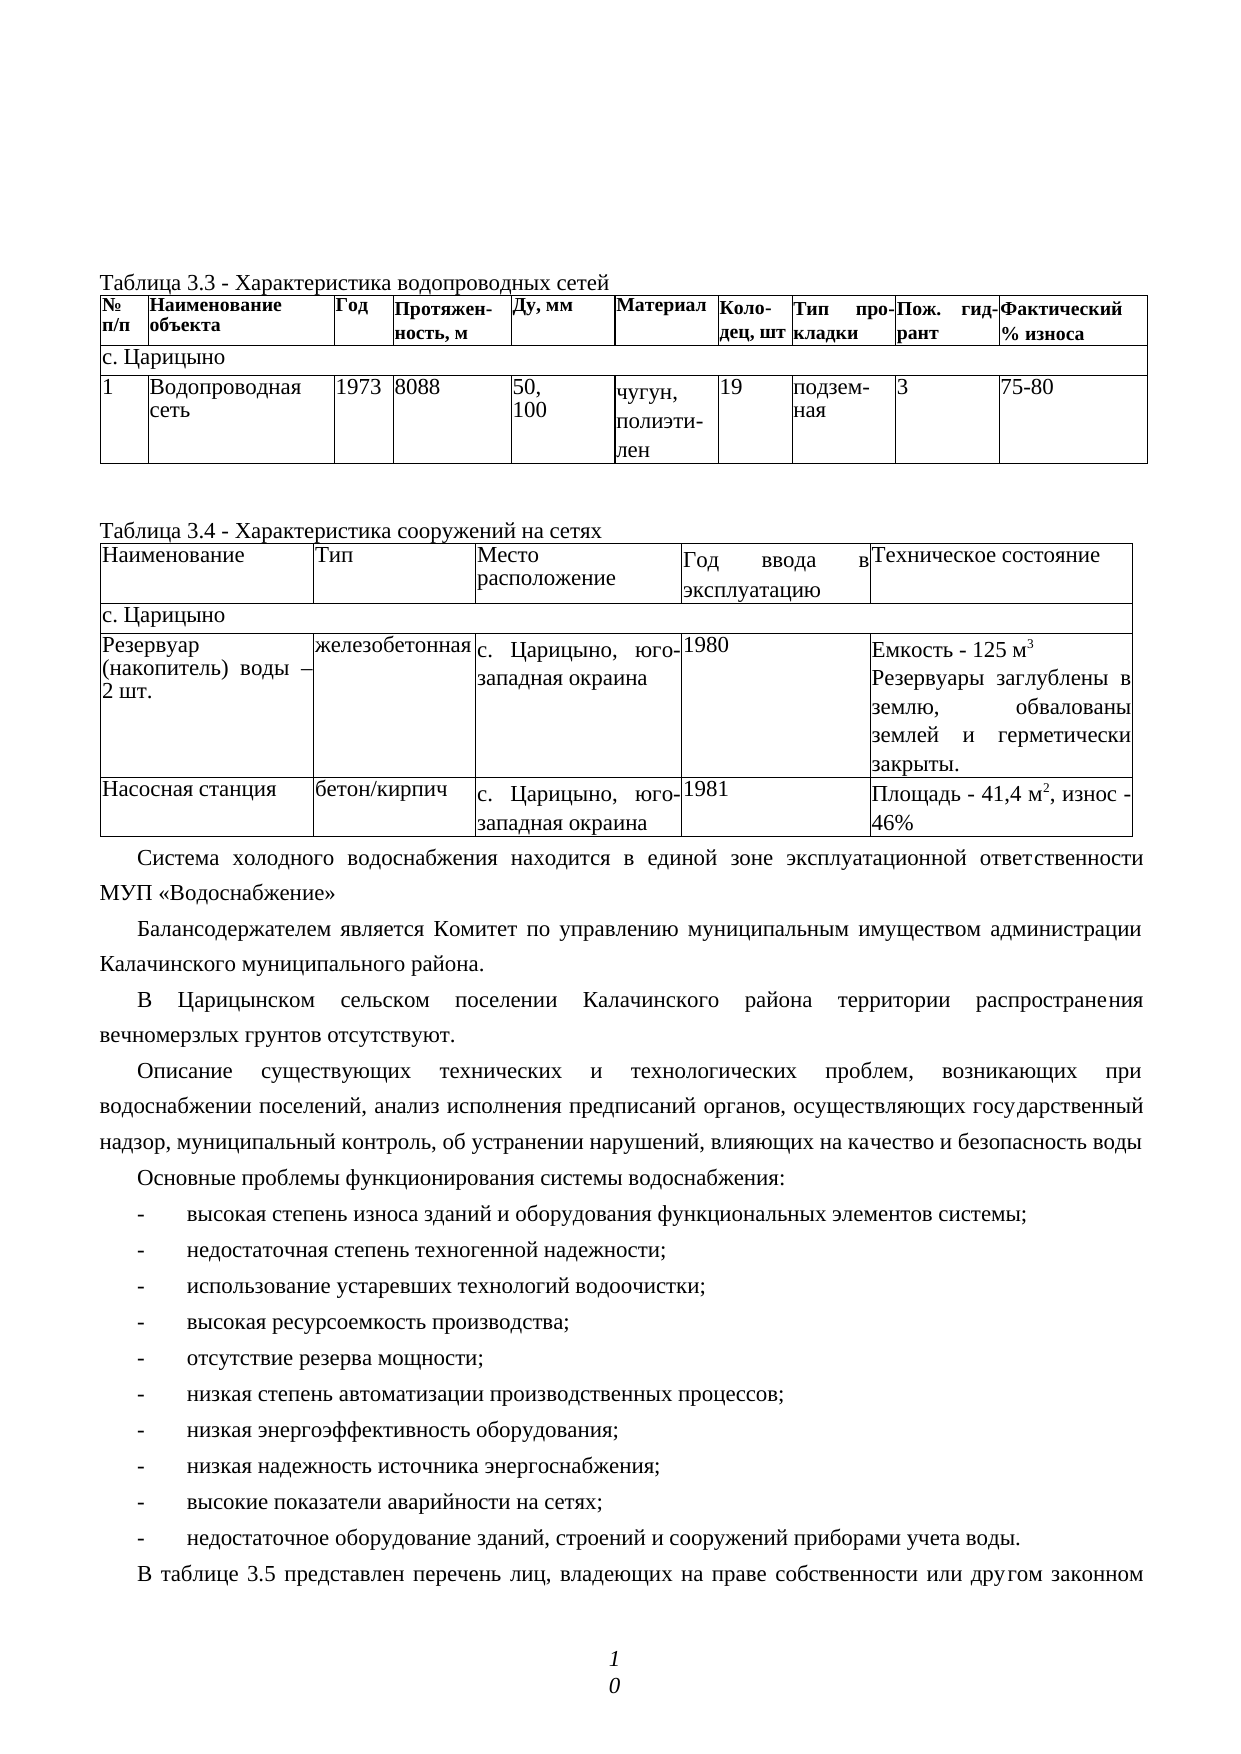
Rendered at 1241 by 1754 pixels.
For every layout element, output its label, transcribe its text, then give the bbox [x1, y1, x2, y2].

list недостаточная степень техногенной надежности; [99, 1229, 1143, 1265]
table_cell Площадь - 41,4 м2, износ - 46% [871, 778, 1132, 836]
table_cell с. Царицыно [101, 604, 1132, 633]
table_cell 1973 [335, 376, 393, 463]
list высокие показатели аварийности на сетях; [99, 1481, 1143, 1517]
list низкая степень автоматизации производственных процессов; [99, 1373, 1143, 1409]
table_header Материал [616, 296, 718, 345]
table_cell 1981 [682, 778, 870, 836]
list недостаточное оборудование зданий, строений и сооружений приборами учета воды. [99, 1517, 1143, 1553]
table_cell Емкость - 125 м3 Резервуары заглублены в землю, обвалованы землей и герметически закрыты. [871, 634, 1132, 777]
table_cell с. Царицыно [101, 346, 1147, 375]
table_cell 1 [101, 376, 148, 463]
table_header Ду, мм [512, 296, 614, 345]
table_header Год ввода в эксплуатацию [682, 544, 870, 603]
table_cell 3 [896, 376, 999, 463]
table_header Пож. гидрант [896, 296, 999, 345]
table_header Место расположение [476, 544, 681, 603]
text Таблица 3.4 - Характеристика сооружений на сетях [99, 520, 1143, 543]
text Описание существующих технических и технологических проблем, возникающих при водоснабжении поселений, анализ исполнения предписаний органов, осуществляющих государственный надзор, муниципальный контроль, об устранении нарушений, влияющих на качество и безопасность воды [99, 1050, 1143, 1157]
table_header Наименование [101, 544, 313, 603]
table_cell Водопроводная сеть [149, 376, 334, 463]
table_header Протяженность, м [394, 296, 511, 345]
table_header Колодец, шт [719, 296, 792, 345]
table_cell 19 [719, 376, 792, 463]
table_header Тип прокладки [793, 296, 895, 345]
list использование устаревших технологий водоочистки; [99, 1265, 1143, 1301]
table_header Наименование объекта [149, 296, 334, 345]
table_cell с. Царицыно, юго-западная окраина [476, 634, 681, 777]
table_header Техническое состояние [871, 544, 1132, 603]
list высокая ресурсоемкость производства; [99, 1301, 1143, 1337]
table_header Год [335, 296, 393, 345]
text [99, 1553, 1143, 1588]
table_cell 75-80 [1000, 376, 1147, 463]
list высокая степень износа зданий и оборудования функциональных элементов системы; [99, 1193, 1143, 1229]
text Система холодного водоснабжения находится в единой зоне эксплуатационной ответственности МУП «Водоснабжение» [99, 837, 1143, 908]
table_cell чугун, полиэтилен [616, 376, 718, 463]
table_cell Резервуар (накопитель) воды – 2 шт. [101, 634, 313, 777]
table_header Фактический % износа [1000, 296, 1147, 345]
list низкая надежность источника энергоснабжения; [99, 1445, 1143, 1481]
text Балансодержателем является Комитет по управлению муниципальным имуществом администрации Калачинского муниципального района. [99, 908, 1143, 979]
table_cell 50, 100 [512, 376, 614, 463]
list отсутствие резерва мощности; [99, 1337, 1143, 1373]
table_header № п/п [101, 296, 148, 345]
list низкая энергоэффективность оборудования; [99, 1409, 1143, 1445]
table_cell Насосная станция [101, 778, 313, 836]
text В Царицынском сельском поселении Калачинского района территории распространения вечномерзлых грунтов отсутствуют. [99, 979, 1143, 1050]
table_cell железобетонная [314, 634, 475, 777]
table_cell 8088 [394, 376, 511, 463]
table_header Тип [314, 544, 475, 603]
text Основные проблемы функционирования системы водоснабжения: [99, 1157, 1143, 1193]
table_cell бетон/кирпич [314, 778, 475, 836]
text Таблица 3.3 - Характеристика водопроводных сетей [99, 272, 1143, 295]
table_cell 1980 [682, 634, 870, 777]
table_cell подземная [793, 376, 895, 463]
table_cell с. Царицыно, юго-западная окраина [476, 778, 681, 836]
